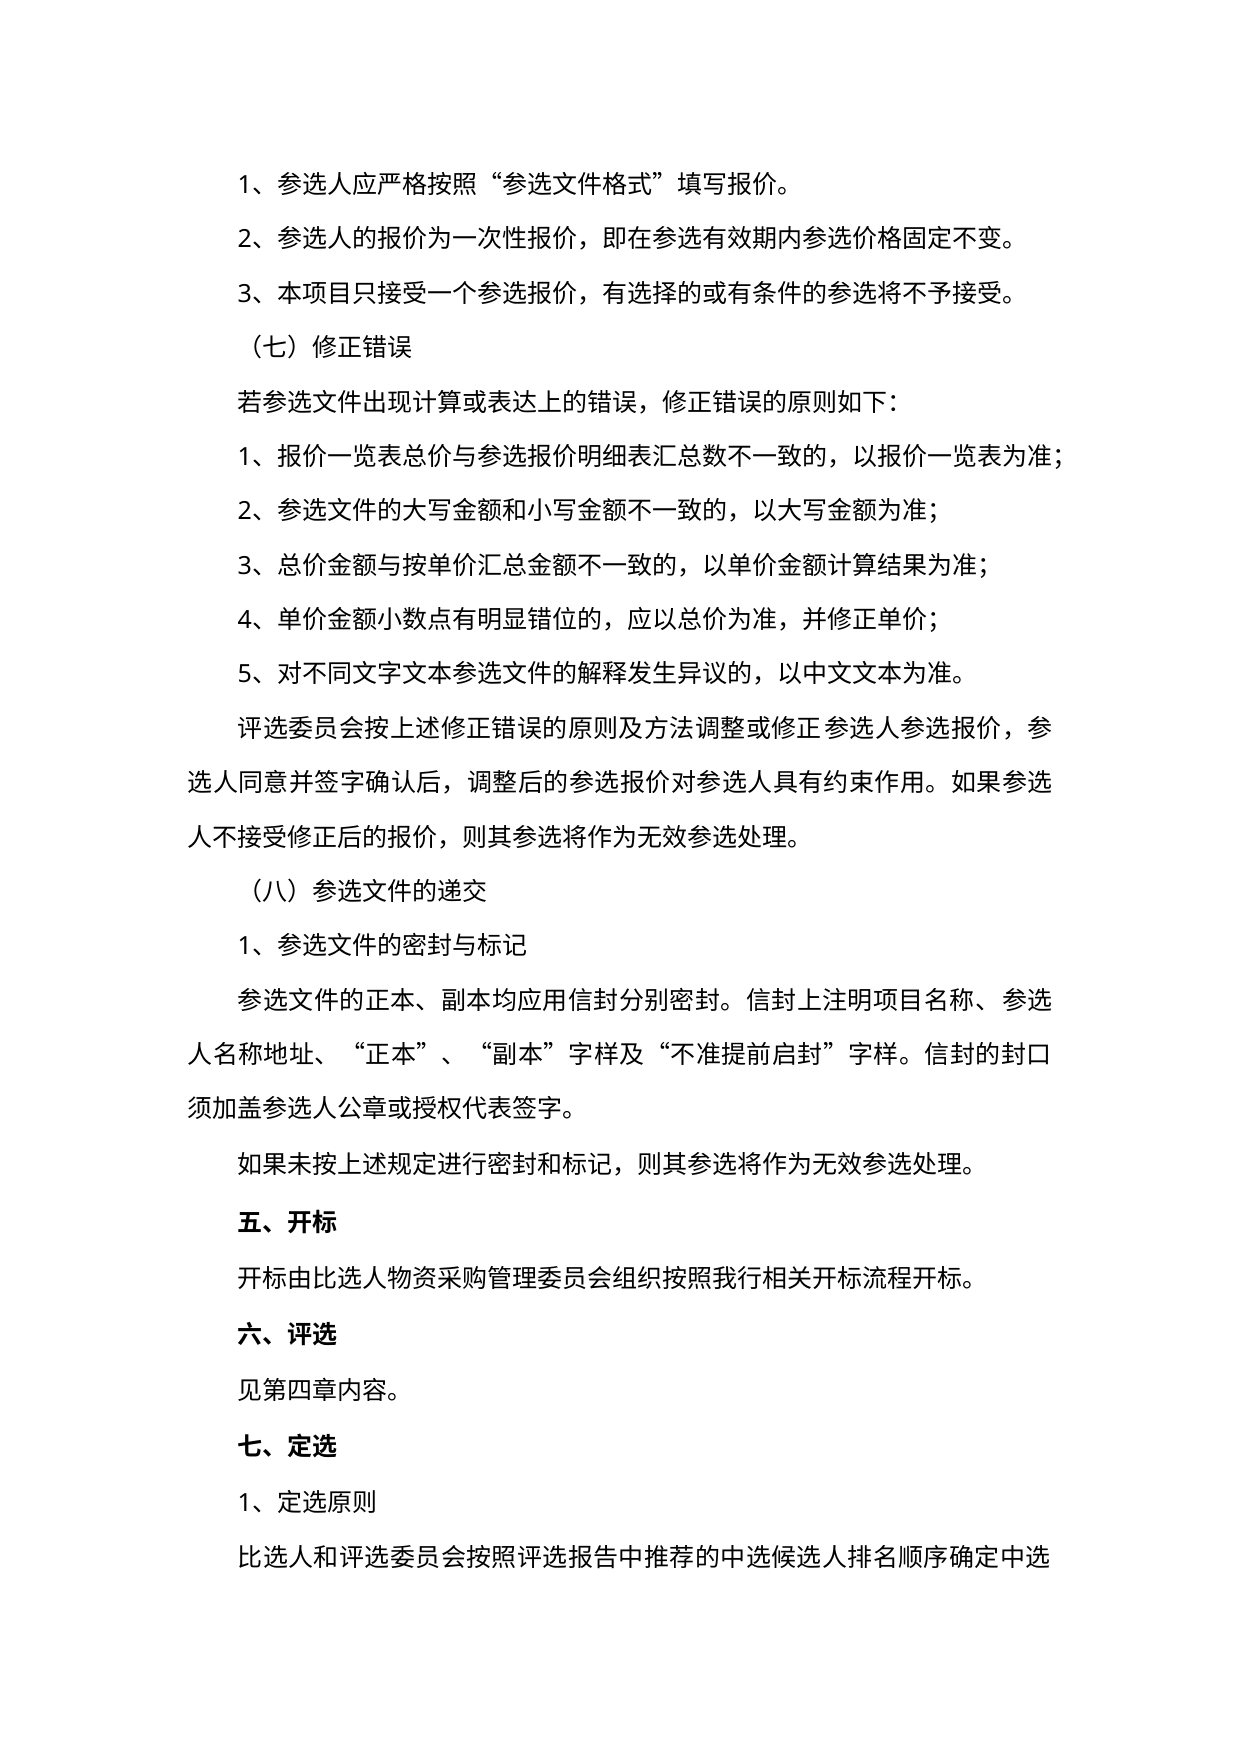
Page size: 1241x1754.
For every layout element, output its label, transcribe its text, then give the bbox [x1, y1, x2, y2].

text 参选文件的正本、副本均应用信封分别密封。信封上注明项目名称、参选人名称地址、“正本”、“副本”字样及“不准提前启封”字样。信封的封口须加盖参选人公章或授权代表签字。 [187, 980, 1053, 1125]
text 2、参选人的报价为一次性报价，即在参选有效期内参选价格固定不变。 [187, 219, 1053, 255]
text 3、本项目只接受一个参选报价，有选择的或有条件的参选将不予接受。 [187, 273, 1053, 309]
subtitle 五、开标 [187, 1201, 1053, 1241]
subtitle 六、评选 [187, 1313, 1053, 1353]
text （八）参选文件的递交 [187, 871, 1053, 908]
text 见第四章内容。 [187, 1371, 1053, 1407]
text 3、总价金额与按单价汇总金额不一致的，以单价金额计算结果为准； [187, 545, 1053, 581]
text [187, 1537, 1053, 1573]
text 1、参选人应严格按照“参选文件格式”填写报价。 [187, 164, 1053, 201]
text 评选委员会按上述修正错误的原则及方法调整或修正参选人参选报价，参选人同意并签字确认后，调整后的参选报价对参选人具有约束作用。如果参选人不接受修正后的报价，则其参选将作为无效参选处理。 [187, 708, 1053, 853]
text 如果未按上述规定进行密封和标记，则其参选将作为无效参选处理。 [187, 1143, 1053, 1183]
text （七）修正错误 [187, 328, 1053, 364]
text 1、参选文件的密封与标记 [187, 926, 1053, 962]
subtitle 七、定选 [187, 1425, 1053, 1465]
text 开标由比选人物资采购管理委员会组织按照我行相关开标流程开标。 [187, 1259, 1053, 1295]
text 5、对不同文字文本参选文件的解释发生异议的，以中文文本为准。 [187, 654, 1053, 690]
text 若参选文件出现计算或表达上的错误，修正错误的原则如下： [187, 382, 1053, 418]
text 1、定选原则 [187, 1483, 1053, 1519]
text 4、单价金额小数点有明显错位的，应以总价为准，并修正单价； [187, 599, 1053, 636]
text 2、参选文件的大写金额和小写金额不一致的，以大写金额为准； [187, 491, 1053, 527]
text 1、报价一览表总价与参选报价明细表汇总数不一致的，以报价一览表为准； [187, 436, 1053, 473]
